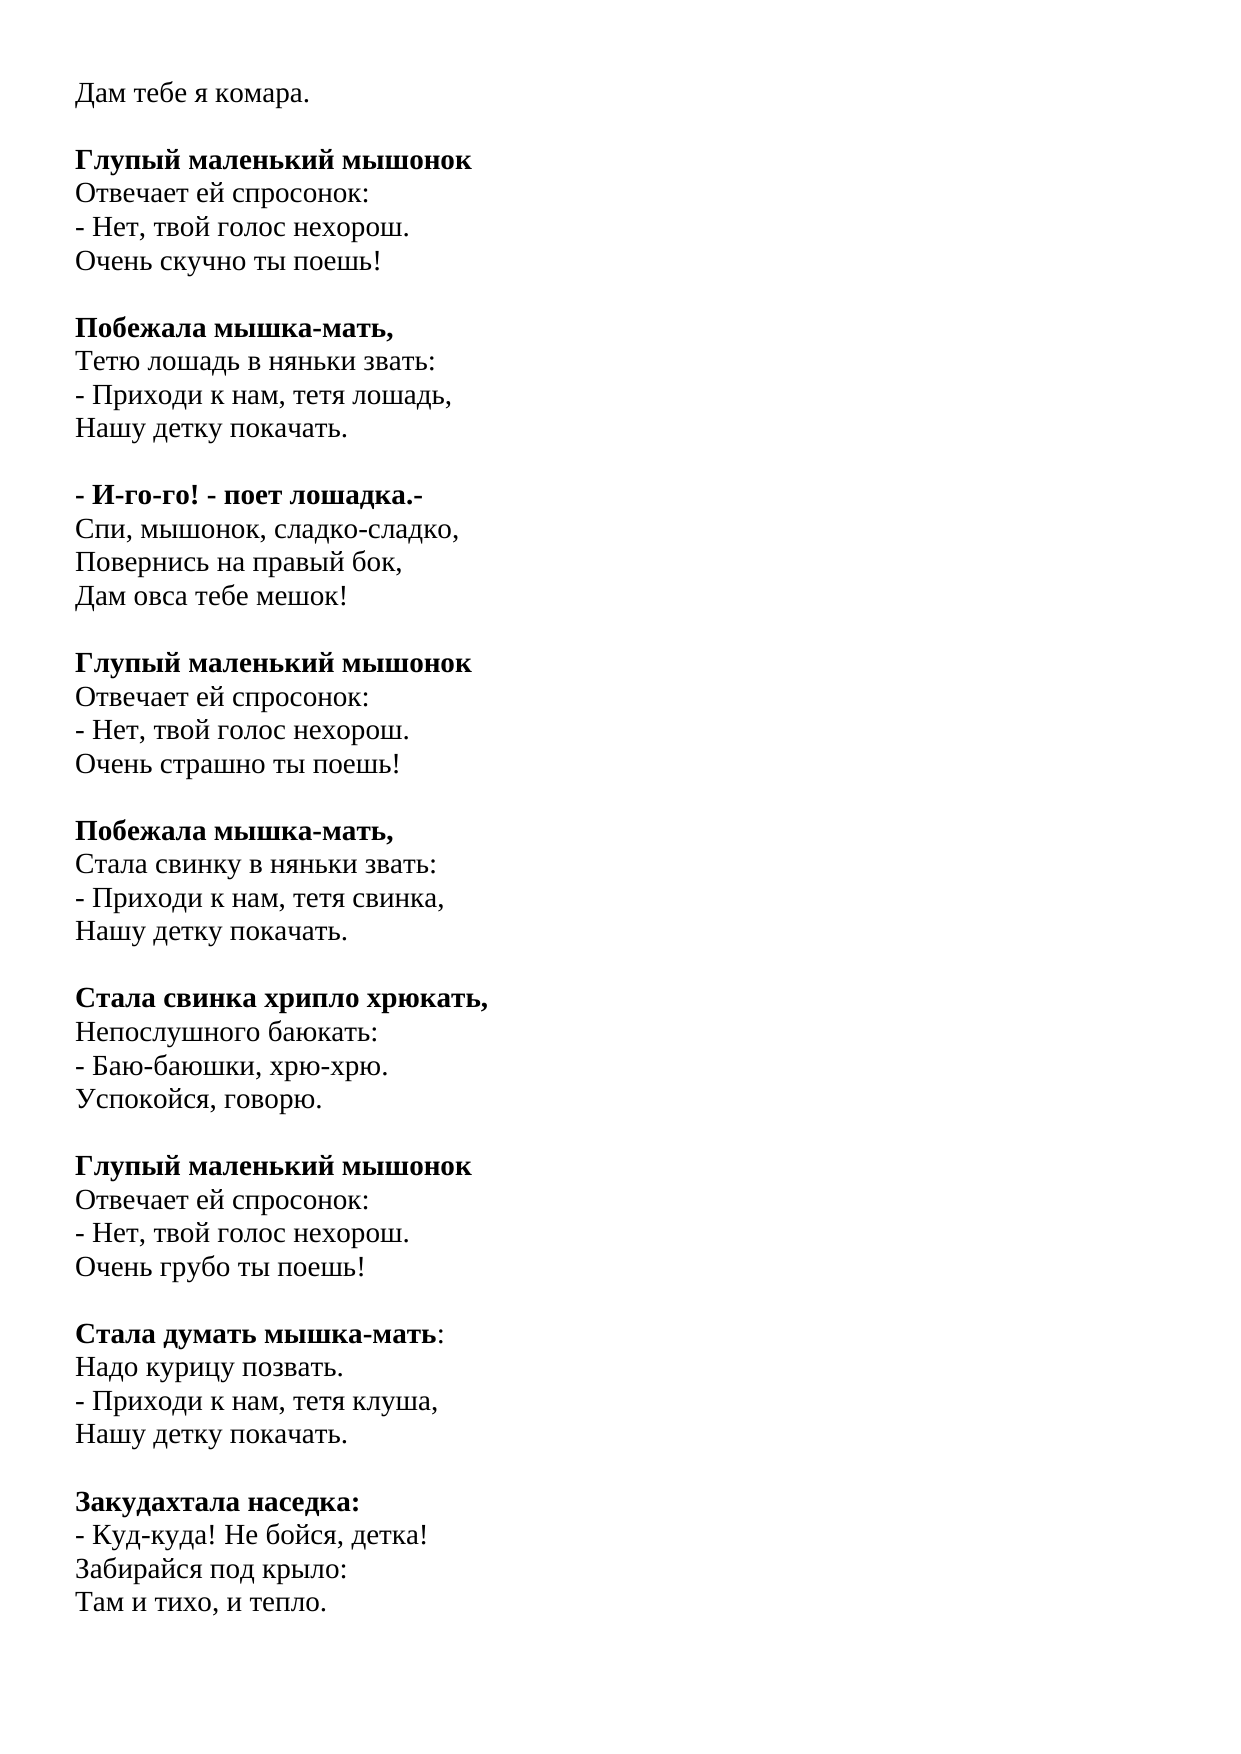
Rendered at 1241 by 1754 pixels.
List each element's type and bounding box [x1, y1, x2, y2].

text [75, 75, 1165, 1651]
